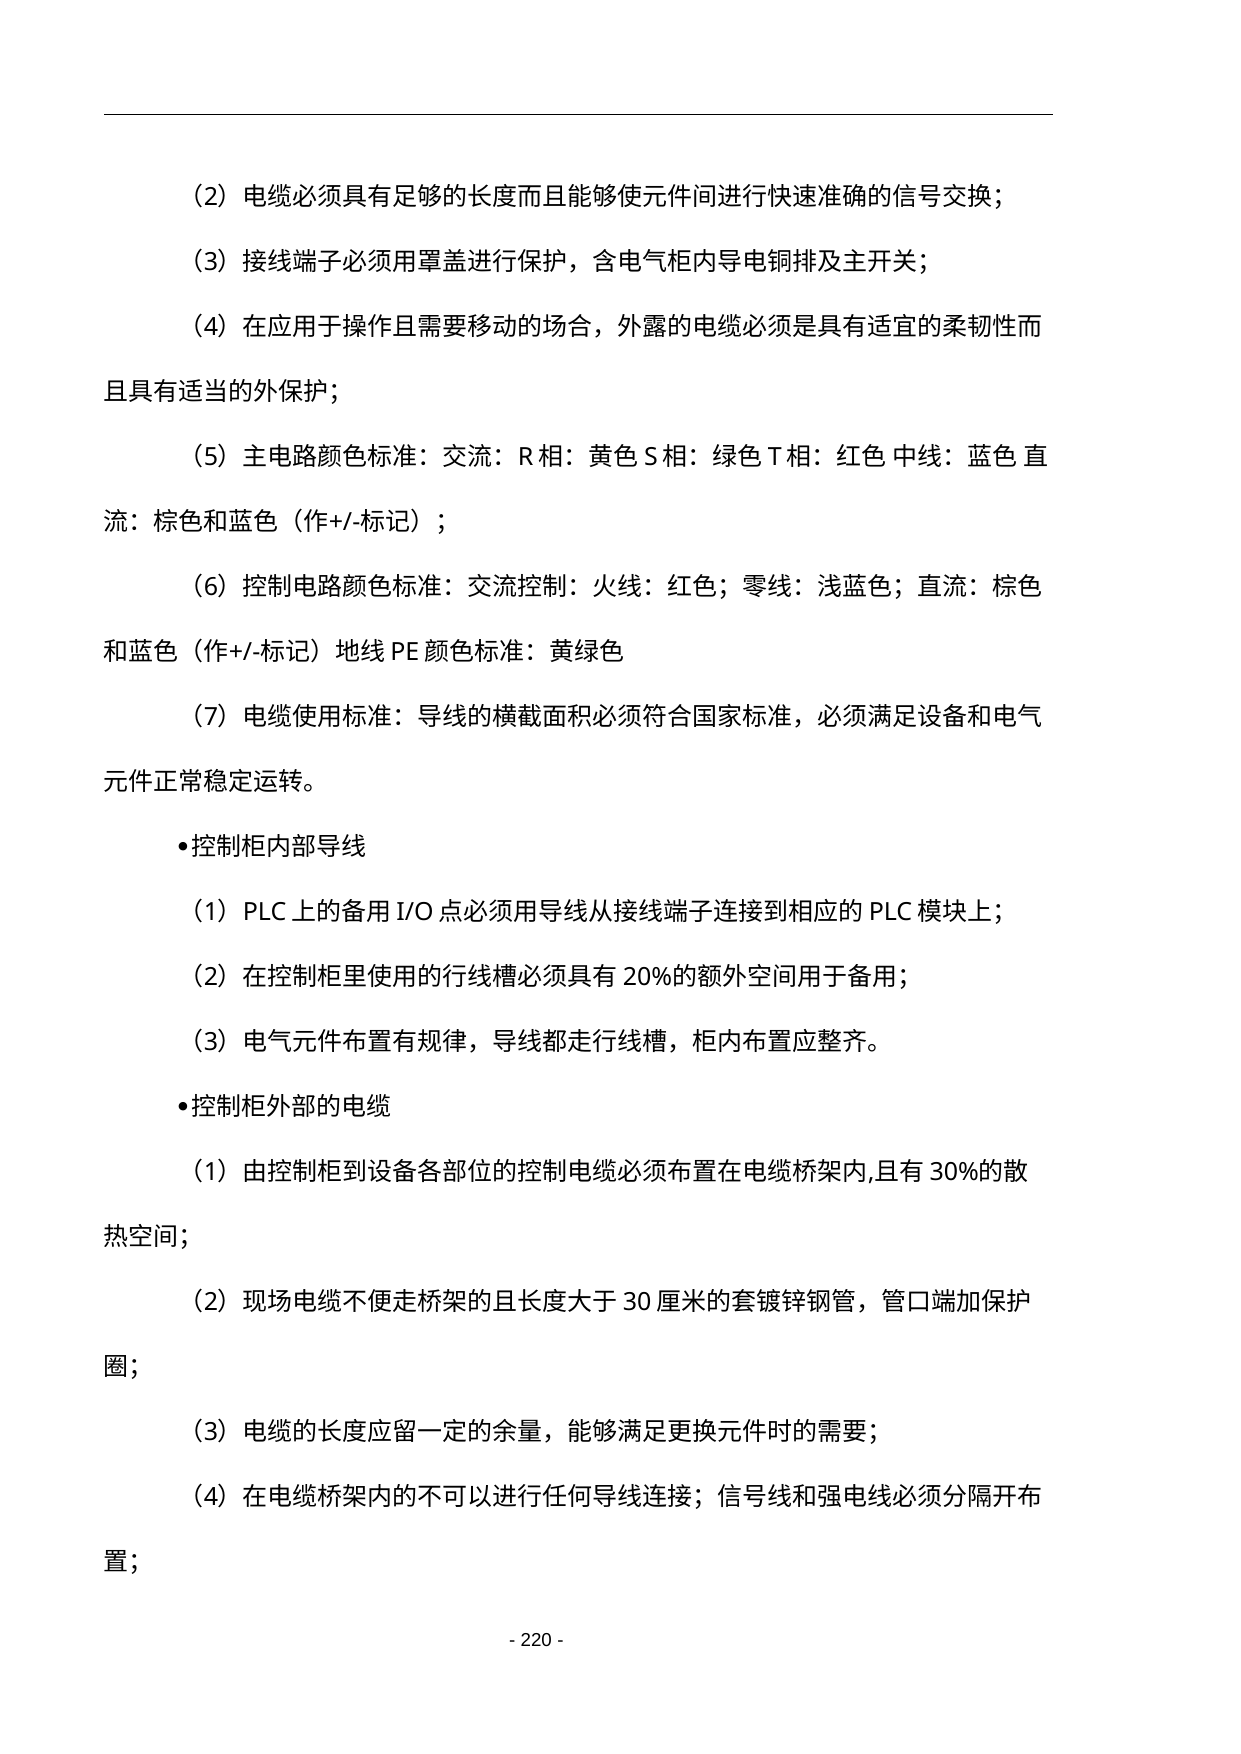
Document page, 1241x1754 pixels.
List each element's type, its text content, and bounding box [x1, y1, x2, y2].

text （5）主电路颜色标准：交流：R相：黄色 S相：绿色T相：红色 中线：蓝色 直流：棕色和蓝色（作+/-标记）； [103, 422, 1053, 552]
text （4）在电缆桥架内的不可以进行任何导线连接；信号线和强电线必须分隔开布置； [103, 1462, 1053, 1592]
list 控制柜内部导线 [103, 812, 1053, 877]
text （1）由控制柜到设备各部位的控制电缆必须布置在电缆桥架内,且有30%的散热空间； [103, 1137, 1053, 1267]
text （6）控制电路颜色标准：交流控制：火线：红色；零线：浅蓝色；直流：棕色和蓝色（作+/-标记）地线PE颜色标准：黄绿色 [103, 552, 1053, 682]
text （3）电气元件布置有规律，导线都走行线槽，柜内布置应整齐。 [103, 1007, 1053, 1072]
text （2）在控制柜里使用的行线槽必须具有20%的额外空间用于备用； [103, 942, 1053, 1007]
text （4）在应用于操作且需要移动的场合，外露的电缆必须是具有适宜的柔韧性而且具有适当的外保护； [103, 292, 1053, 422]
text （2）电缆必须具有足够的长度而且能够使元件间进行快速准确的信号交换； [103, 162, 1053, 227]
text （3）接线端子必须用罩盖进行保护，含电气柜内导电铜排及主开关； [103, 227, 1053, 292]
text （2）现场电缆不便走桥架的且长度大于30厘米的套镀锌钢管，管口端加保护圈； [103, 1267, 1053, 1397]
text （1）PLC上的备用I/O点必须用导线从接线端子连接到相应的PLC模块上； [103, 877, 1053, 942]
list 控制柜外部的电缆 [103, 1072, 1053, 1137]
text （3）电缆的长度应留一定的余量，能够满足更换元件时的需要； [103, 1397, 1053, 1462]
text （7）电缆使用标准：导线的横截面积必须符合国家标准，必须满足设备和电气元件正常稳定运转。 [103, 682, 1053, 812]
